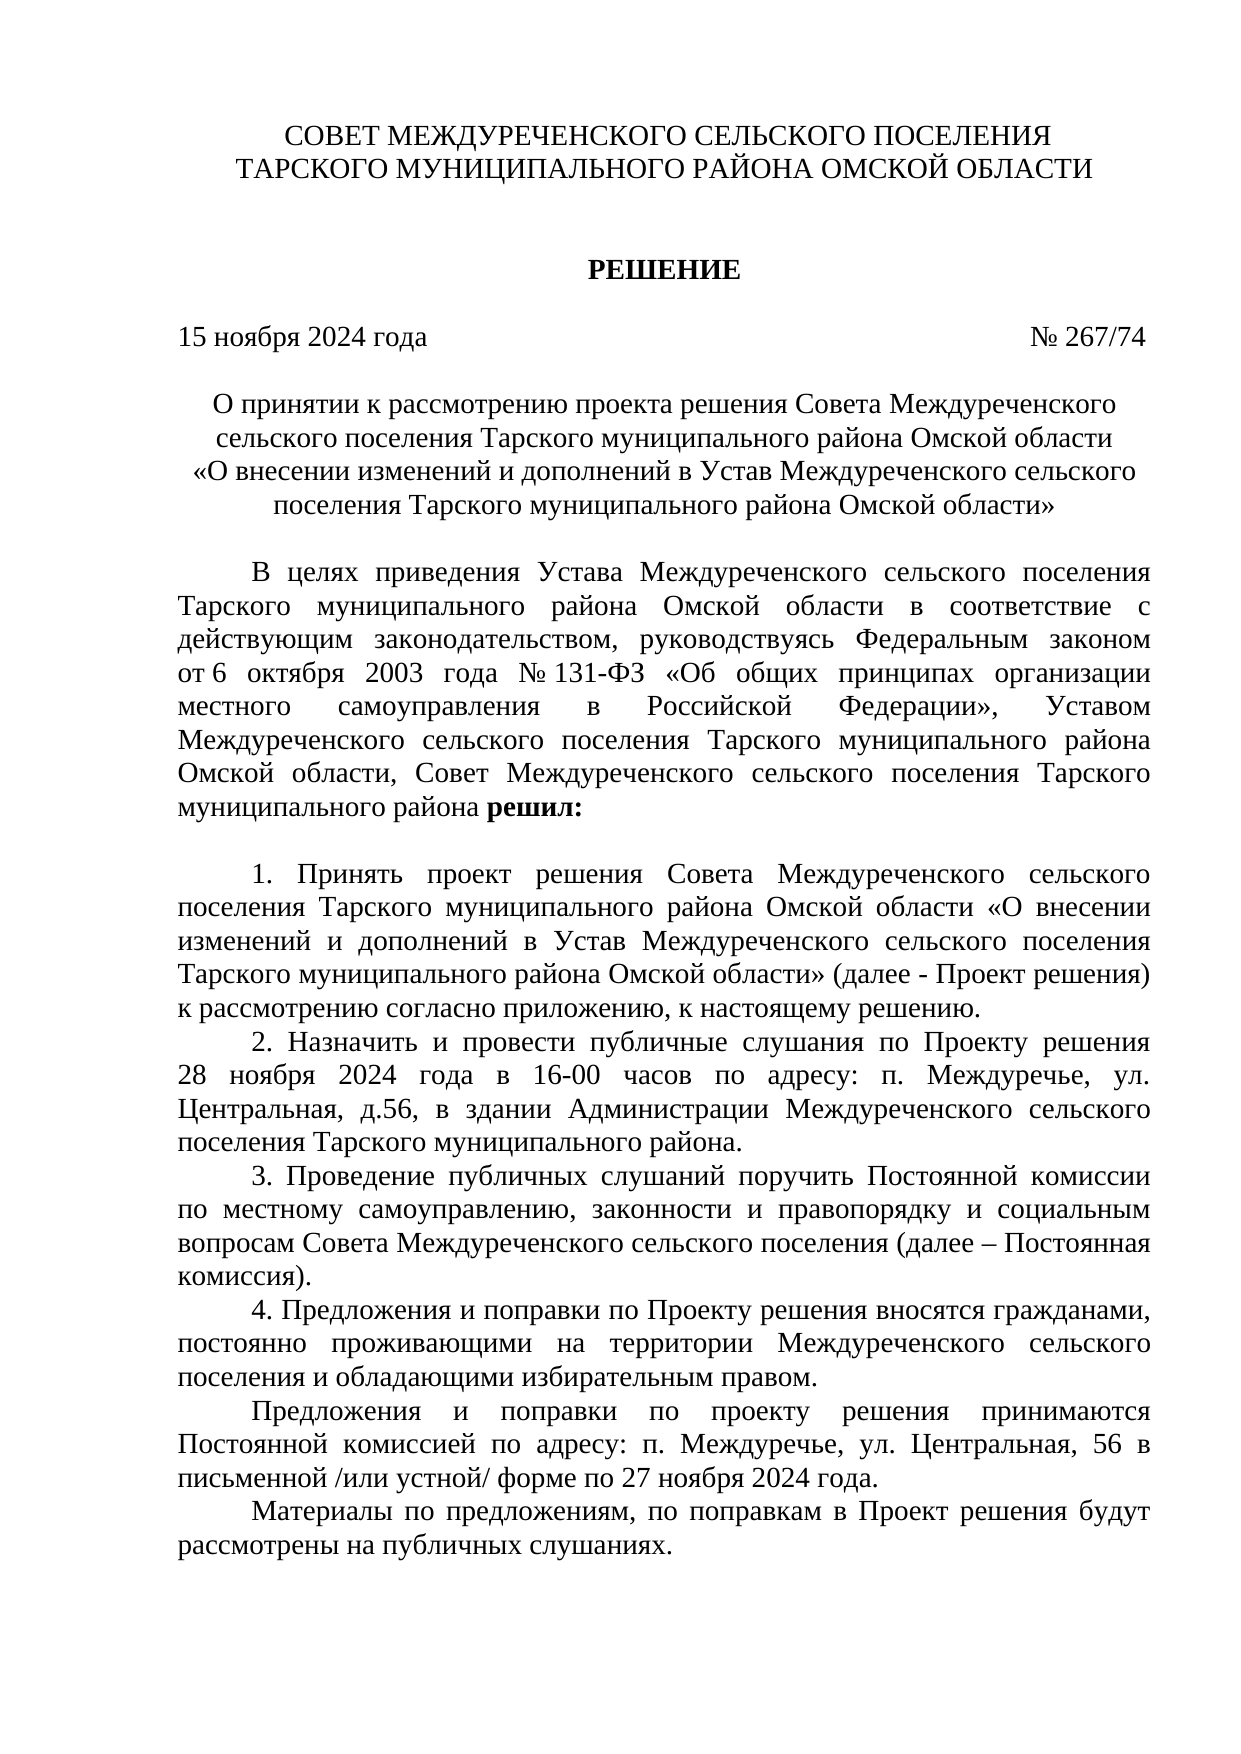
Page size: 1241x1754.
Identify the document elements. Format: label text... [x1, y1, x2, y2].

text «О внесении изменений и дополнений в Устав Междуреченского сельского поселения Тарского муниципального района Омской области» [177, 453, 1152, 521]
text О принятии к рассмотрению проекта решения Совета Междуреченского [177, 386, 1152, 420]
text ТАРСКОГО МУНИЦИПАЛЬНОГО РАЙОНА ОМСКОЙ ОБЛАСТИ [177, 152, 1152, 185]
text 4. Предложения и поправки по Проекту решения вносятся гражданами, постоянно проживающими на территории Междуреченского сельского поселения и обладающими избирательным правом. [177, 1292, 1152, 1393]
text 15 ноября 2024 года № 267/74 [177, 319, 1152, 353]
text Материалы по предложениям, по поправкам в Проект решения будут рассмотрены на публичных слушаниях. [177, 1493, 1152, 1560]
text 3. Проведение публичных слушаний поручить Постоянной комиссии по местному самоуправлению, законности и правопорядку и социальным вопросам Совета Междуреченского сельского поселения (далее – Постоянная комиссия). [177, 1158, 1152, 1292]
text 2. Назначить и провести публичные слушания по Проекту решения 28 ноября 2024 года в 16-00 часов по адресу: п. Междуречье, ул. Центральная, д.56, в здании Администрации Междуреченского сельского поселения Тарского муниципального района. [177, 1024, 1152, 1158]
text Предложения и поправки по проекту решения принимаются Постоянной комиссией по адресу: п. Междуречье, ул. Центральная, 56 в письменной /или устной/ форме по 27 ноября 2024 года. [177, 1393, 1152, 1493]
text В целях приведения Устава Междуреченского сельского поселения Тарского муниципального района Омской области в соответствие с действующим законодательством, руководствуясь Федеральным законом от 6 октября 2003 года № 131-ФЗ «Об общих принципах организации местного самоуправления в Российской Федерации», Уставом Междуреченского сельского поселения Тарского муниципального района Омской области, Совет Междуреченского сельского поселения Тарского муниципального района решил: [177, 554, 1152, 822]
text СОВЕТ МЕЖДУРЕЧЕНСКОГО СЕЛЬСКОГО ПОСЕЛЕНИЯ [177, 118, 1152, 152]
text сельского поселения Тарского муниципального района Омской области [177, 420, 1152, 453]
text 1. Принять проект решения Совета Междуреченского сельского поселения Тарского муниципального района Омской области «О внесении изменений и дополнений в Устав Междуреченского сельского поселения Тарского муниципального района Омской области» (далее - Проект решения) к рассмотрению согласно приложению, к настоящему решению. [177, 856, 1152, 1024]
text РЕШЕНИЕ [177, 252, 1152, 286]
